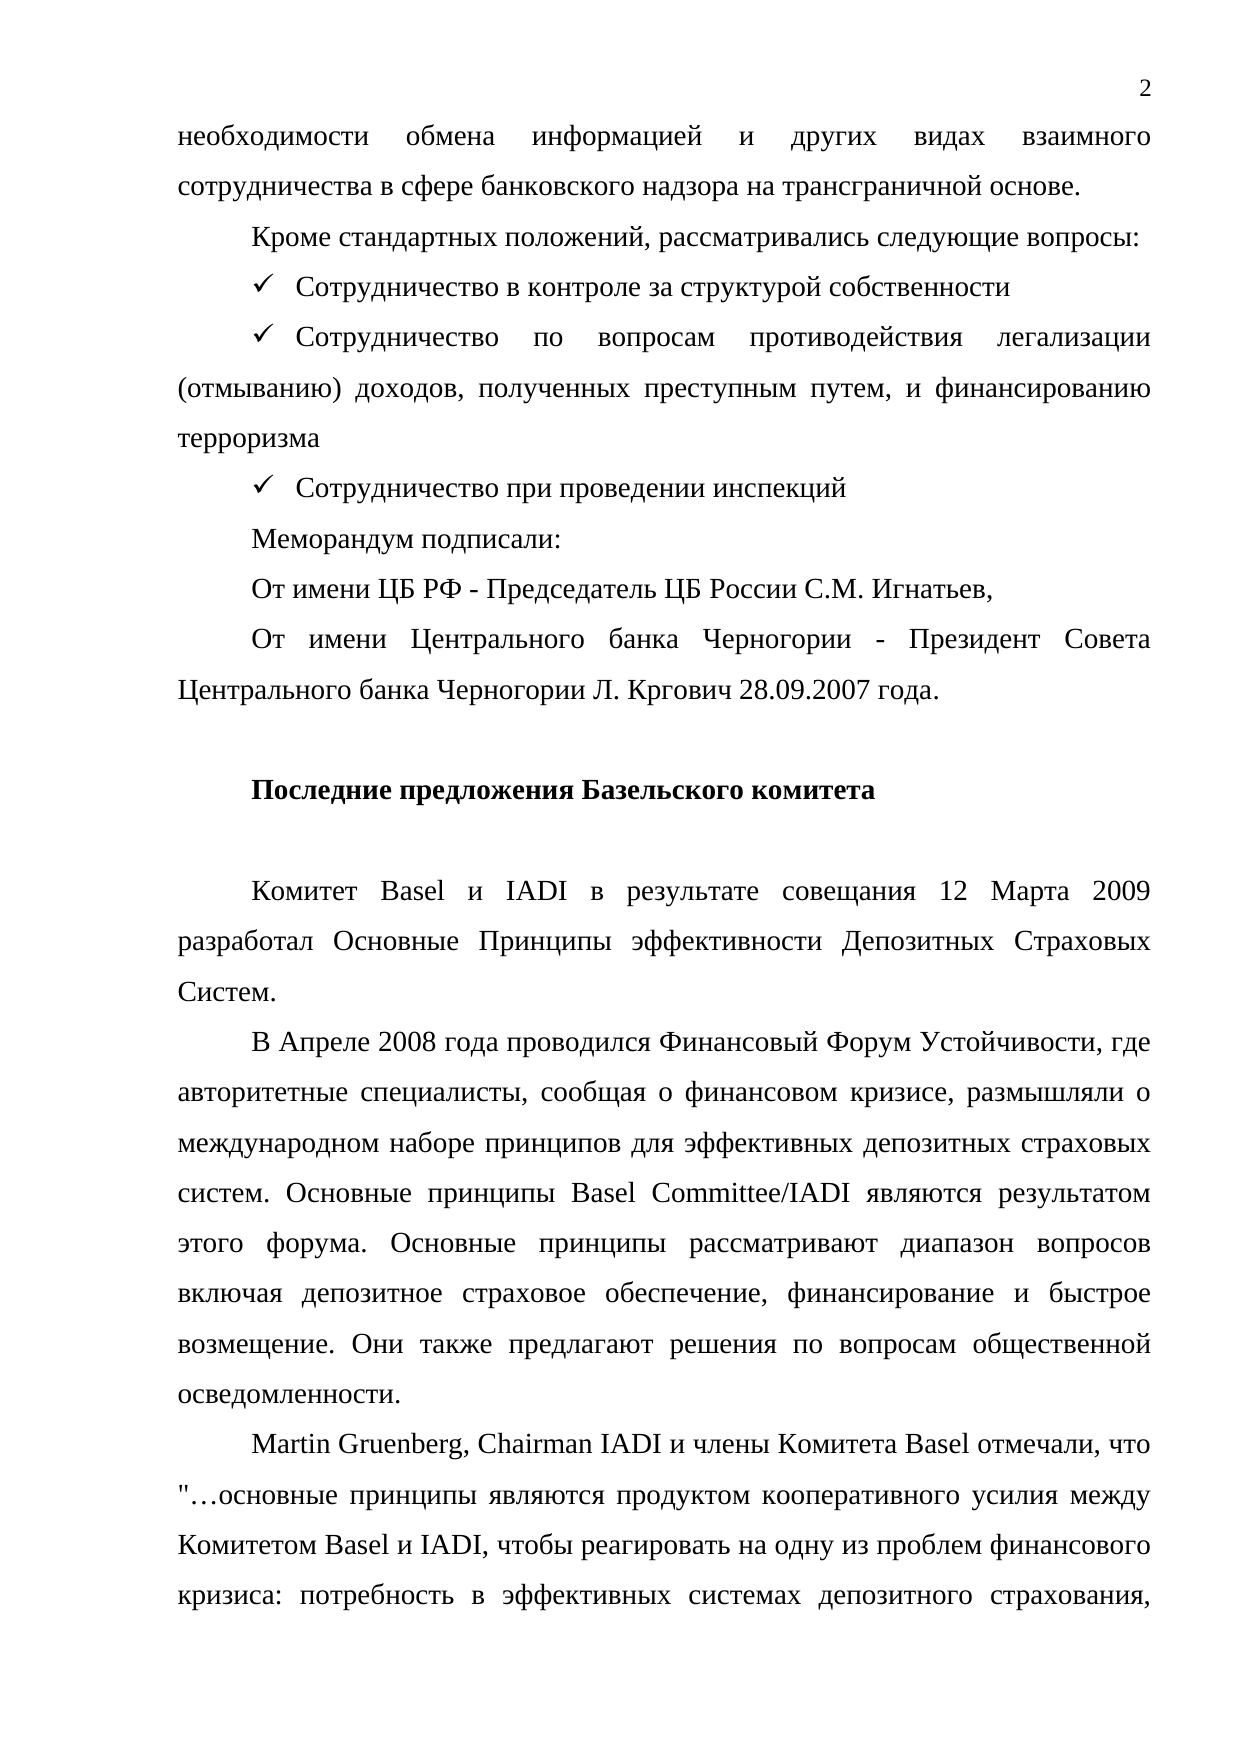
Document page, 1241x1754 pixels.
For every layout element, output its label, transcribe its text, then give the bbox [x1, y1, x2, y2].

text От имени Центрального банка Черногории - Президент Совета Центрального банка Черногории Л. Кргович 28.09.2007 года. [177, 622, 1152, 705]
text Кроме стандартных положений, рассматривались следующие вопросы: [177, 219, 1152, 252]
list Сотрудничество по вопросам противодействия легализации (отмыванию) доходов, полученных преступным путем, и финансированию терроризма [177, 319, 1152, 454]
text Меморандум подписали: [177, 521, 1152, 554]
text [177, 1427, 1152, 1611]
text В Апреле 2008 года проводился Финансовый Форум Устойчивости, где авторитетные специалисты, сообщая о финансовом кризисе, размышляли о международном наборе принципов для эффективных депозитных страховых систем. Основные принципы Basel Committee/IADI являются результатом этого форума. Основные принципы рассматривают диапазон вопросов включая депозитное страховое обеспечение, финансирование и быстрое возмещение. Они также предлагают решения по вопросам общественной осведомленности. [177, 1024, 1152, 1410]
list Сотрудничество в контроле за структурой собственности [177, 269, 1152, 303]
subtitle Последние предложения Базельского комитета [177, 772, 1152, 806]
list Сотрудничество при проведении инспекций [177, 471, 1152, 504]
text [177, 118, 1152, 202]
text Комитет Basel и IADI в результате совещания 12 Марта 2009 разработал Основные Принципы эффективности Депозитных Страховых Систем. [177, 873, 1152, 1007]
text От имени ЦБ РФ - Председатель ЦБ России С.М. Игнатьев, [177, 571, 1152, 605]
